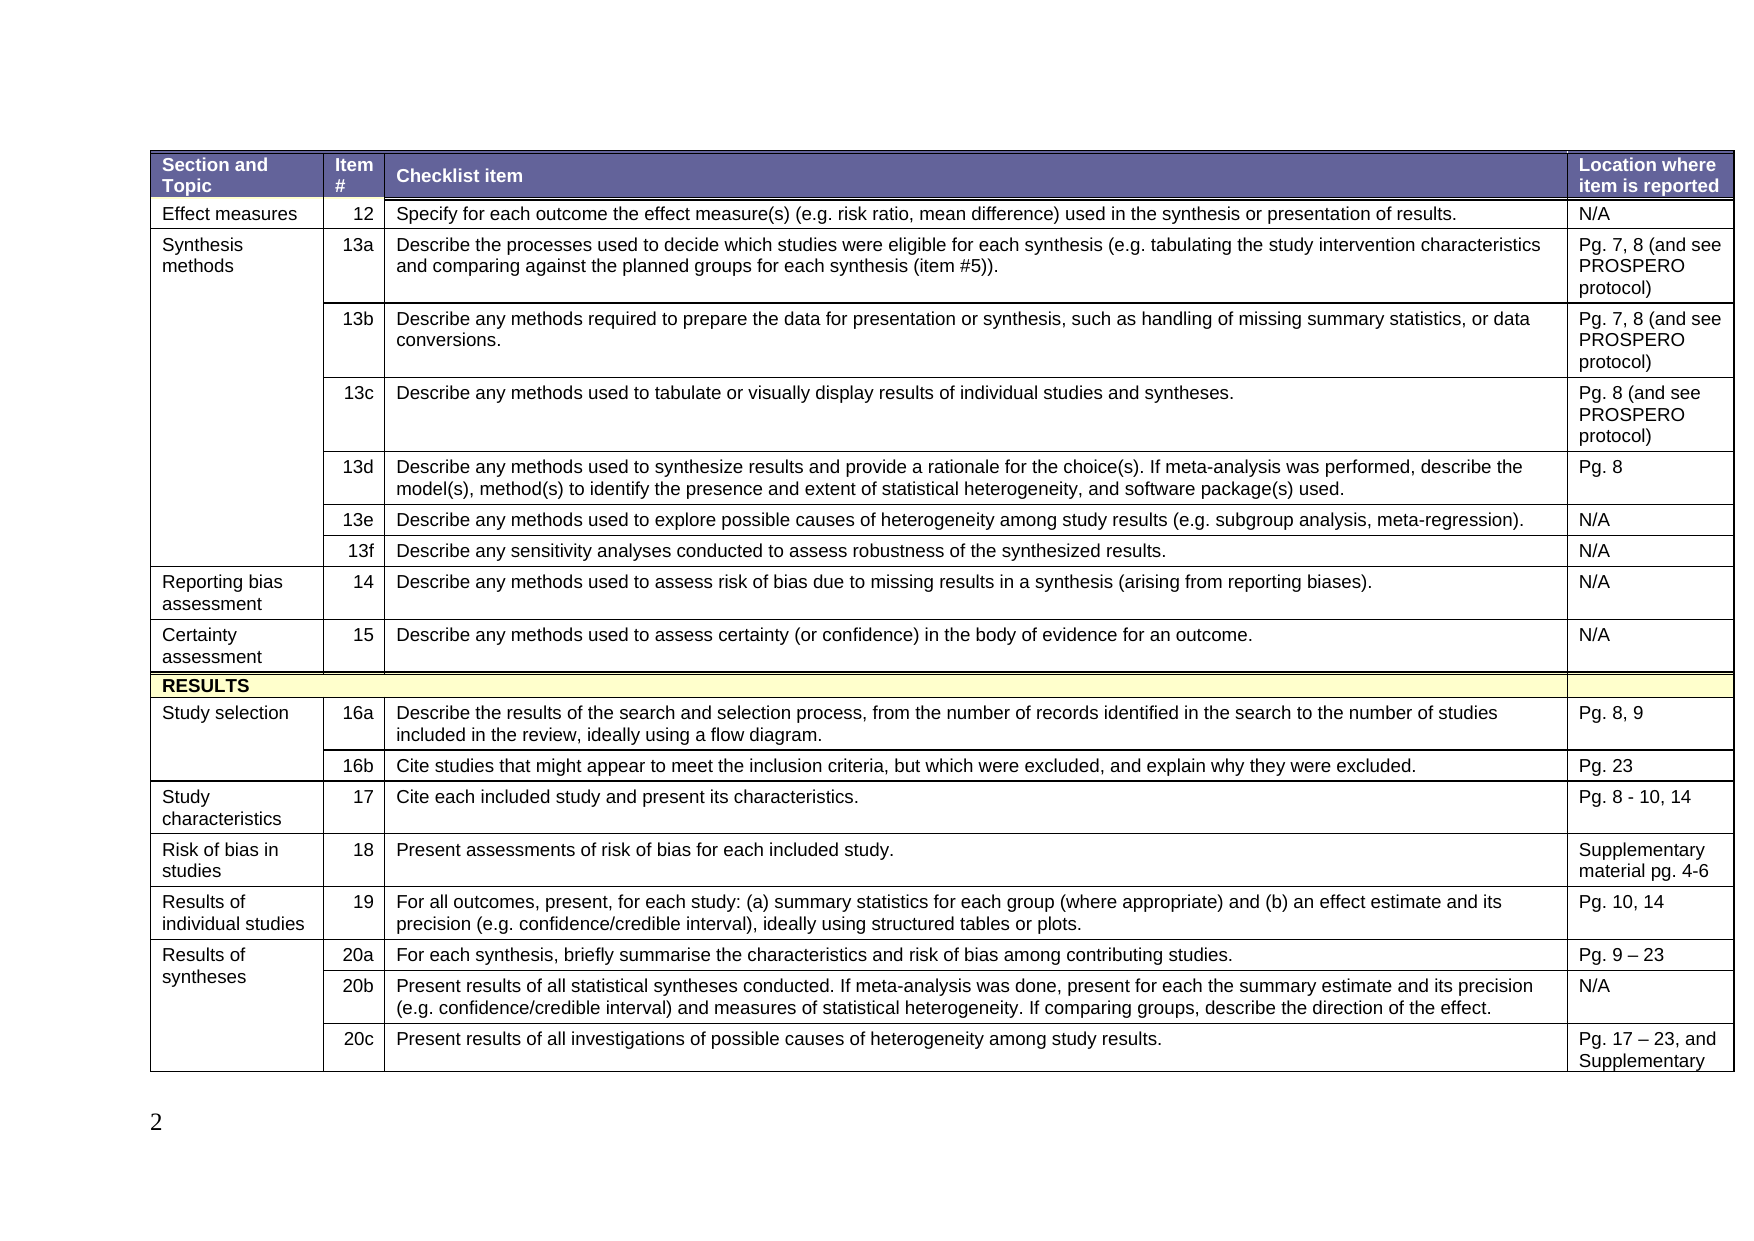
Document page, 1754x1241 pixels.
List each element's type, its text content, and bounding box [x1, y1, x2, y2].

table_cell 18 [324, 834, 384, 886]
table_cell Describe any methods used to synthesize results and provide a rationale for the choice(s). If meta-analysis was performed, describe the model(s), method(s) to identify the presence and extent of statistical heterogeneity, and software package(s) used. [385, 452, 1567, 503]
table_cell 20c [324, 1024, 384, 1071]
table_cell Specify for each outcome the effect measure(s) (e.g. risk ratio, mean difference) used in the synthesis or presentation of results. [385, 201, 1567, 228]
table_cell Describe the processes used to decide which studies were eligible for each synthesis (e.g. tabulating the study intervention characteristics and comparing against the planned groups for each synthesis (item #5)). [385, 229, 1567, 302]
table_cell Pg. 7, 8 (and see PROSPERO protocol) [1568, 304, 1733, 377]
table_cell Study characteristics [151, 782, 323, 833]
table_cell 13a [324, 229, 384, 302]
table_cell Describe any methods required to prepare the data for presentation or synthesis, such as handling of missing summary statistics, or data conversions. [385, 304, 1567, 377]
table_cell Describe any methods used to explore possible causes of heterogeneity among study results (e.g. subgroup analysis, meta-regression). [385, 505, 1567, 535]
table_cell Cite studies that might appear to meet the inclusion criteria, but which were excluded, and explain why they were excluded. [385, 751, 1567, 780]
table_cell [385, 1024, 1567, 1071]
table_cell Describe any methods used to assess certainty (or confidence) in the body of evidence for an outcome. [385, 620, 1567, 671]
table_cell 20b [324, 971, 384, 1022]
table_cell 17 [324, 782, 384, 833]
table_cell Study selection [151, 698, 323, 780]
table_cell Describe the results of the search and selection process, from the number of records identified in the search to the number of studies included in the review, ideally using a flow diagram. [385, 698, 1567, 749]
table_header Section and Topic [151, 154, 323, 197]
table_cell Pg. 8 [1568, 452, 1733, 503]
table_cell Describe any methods used to tabulate or visually display results of individual studies and syntheses. [385, 378, 1567, 451]
table_cell 16b [324, 751, 384, 780]
table_cell 15 [324, 620, 384, 671]
table_cell Pg. 10, 14 [1568, 887, 1733, 938]
table_cell For all outcomes, present, for each study: (a) summary statistics for each group (where appropriate) and (b) an effect estimate and its precision (e.g. confidence/credible interval), ideally using structured tables or plots. [385, 887, 1567, 938]
table_cell Risk of bias in studies [151, 834, 323, 886]
table_cell N/A [1568, 201, 1733, 228]
table_cell Describe any sensitivity analyses conducted to assess robustness of the synthesized results. [385, 536, 1567, 566]
table_cell Reporting bias assessment [151, 567, 323, 618]
table_cell RESULTS [151, 675, 1567, 697]
table_cell Pg. 8 - 10, 14 [1568, 782, 1733, 833]
table_cell N/A [1568, 536, 1733, 566]
table_cell [1568, 675, 1733, 697]
table_header Item # [324, 154, 384, 197]
table_cell 16a [324, 698, 384, 749]
table_cell Results of syntheses [151, 940, 323, 1071]
table_cell 13e [324, 505, 384, 535]
table_cell Pg. 8, 9 [1568, 698, 1733, 749]
table_cell N/A [1568, 971, 1733, 1022]
table_cell 13b [324, 304, 384, 377]
table_cell Pg. 7, 8 (and see PROSPERO protocol) [1568, 229, 1733, 302]
table_cell Synthesis methods [151, 229, 323, 566]
table_cell Pg. 8 (and see PROSPERO protocol) [1568, 378, 1733, 451]
table_cell For each synthesis, briefly summarise the characteristics and risk of bias among contributing studies. [385, 940, 1567, 970]
table_header Checklist item [385, 154, 1567, 197]
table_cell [1568, 1024, 1733, 1071]
table_cell Cite each included study and present its characteristics. [385, 782, 1567, 833]
table_cell N/A [1568, 620, 1733, 671]
table_cell Effect measures [151, 199, 323, 228]
table_cell Pg. 9 – 23 [1568, 940, 1733, 970]
table_cell Supplementary material pg. 4-6 [1568, 834, 1733, 886]
table_cell Describe any methods used to assess risk of bias due to missing results in a synthesis (arising from reporting biases). [385, 567, 1567, 618]
table_cell 20a [324, 940, 384, 970]
table_cell Certainty assessment [151, 620, 323, 671]
table_cell Present assessments of risk of bias for each included study. [385, 834, 1567, 886]
table_cell 13c [324, 378, 384, 451]
table_cell N/A [1568, 567, 1733, 618]
table_cell 19 [324, 887, 384, 938]
table_cell 14 [324, 567, 384, 618]
table_cell 12 [324, 199, 384, 228]
table_cell N/A [1568, 505, 1733, 535]
table_cell 13d [324, 452, 384, 503]
table_header Location where item is reported [1568, 154, 1733, 197]
table_cell Present results of all statistical syntheses conducted. If meta-analysis was done, present for each the summary estimate and its precision (e.g. confidence/credible interval) and measures of statistical heterogeneity. If comparing groups, describe the direction of the effect. [385, 971, 1567, 1022]
table_cell Pg. 23 [1568, 751, 1733, 780]
table_cell 13f [324, 536, 384, 566]
table_cell Results of individual studies [151, 887, 323, 938]
